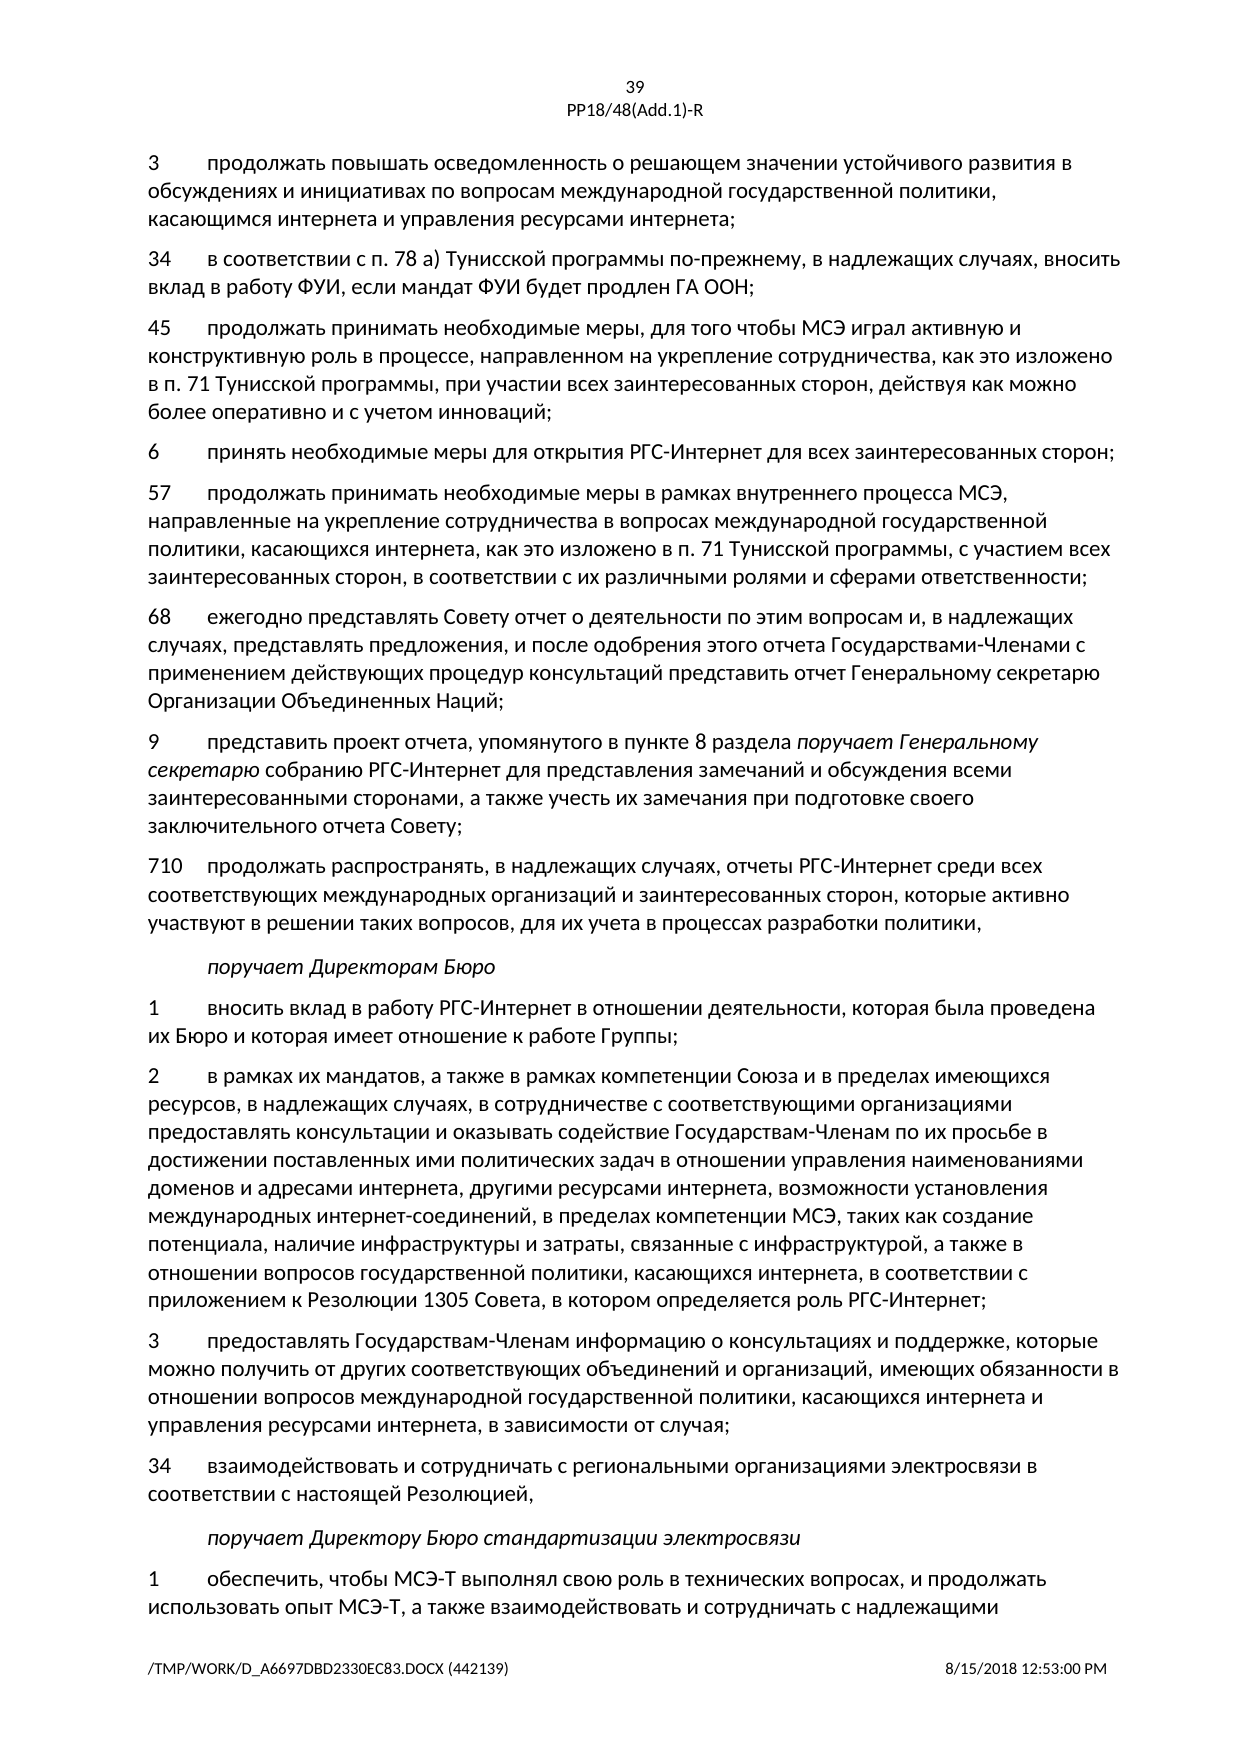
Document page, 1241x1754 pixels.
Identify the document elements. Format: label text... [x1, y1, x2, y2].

text поручает Директору Бюро стандартизации электросвязи [207, 1523, 1122, 1551]
text продолжать распространять, в надлежащих случаях, отчеты РГС-Интернет среди всех соответствующих международных организаций и заинтересованных сторон, которые активно участвуют в решении таких вопросов, для их учета в процессах разработки политики, [148, 852, 1122, 936]
text в соответствии с п. 78 а) Тунисской программы по-прежнему, в надлежащих случаях, вносить вклад в работу ФУИ; [148, 244, 1122, 300]
text 2 в рамках их мандатов, а также в рамках компетенции Союза и в пределах имеющихся ресурсов, в надлежащих случаях, в сотрудничестве с соответствующими организациями оказывать содействие Государствам-Членам по их просьбе в достижении поставленных ими политических задач в отношении управления наименованиями доменов и адресами интернета, другими ресурсами интернета, возможности установления международных интернет-соединений, в пределах компетенции МСЭ, таких как создание потенциала, наличие инфраструктуры и затраты, связанные с инфраструктурой, а также в отношении вопросов государственной политики, касающихся интернета, в соответствии с приложением к Резолюции 1305 Совета, в котором определяется роль РГС-Интернет; [148, 1061, 1122, 1314]
text продолжать принимать необходимые меры, для того чтобы МСЭ играл активную и конструктивную роль в процессе, направленном на укрепление сотрудничества, как это изложено в п. 71 Тунисской программы; [148, 313, 1122, 425]
text поручает Директорам Бюро [207, 952, 1122, 980]
text взаимодействовать и сотрудничать с региональными организациями электросвязи в соответствии с настоящей Резолюцией, [148, 1451, 1122, 1507]
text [148, 1564, 1122, 1620]
text ежегодно представлять Совету отчет о деятельности по этим вопросам и, в надлежащих случаях, представлять предложения, и после одобрения этого отчета Государствами-Членами с применением действующих процедур консультаций представить отчет Генеральному секретарю Организации Объединенных Наций; [148, 602, 1122, 714]
text продолжать принимать необходимые меры в рамках внутреннего процесса МСЭ, направленные на укрепление сотрудничества в вопросах международной государственной политики, касающихся интернета, как это изложено в п. 71 Тунисской программы, с участием всех заинтересованных сторон, в соответствии с их различными ролями и сферами ответственности; [148, 478, 1122, 590]
text 1 вносить вклад в работу РГС-Интернет в отношении деятельности, которая была проведена их Бюро и которая имеет отношение к работе Группы; [148, 993, 1122, 1049]
